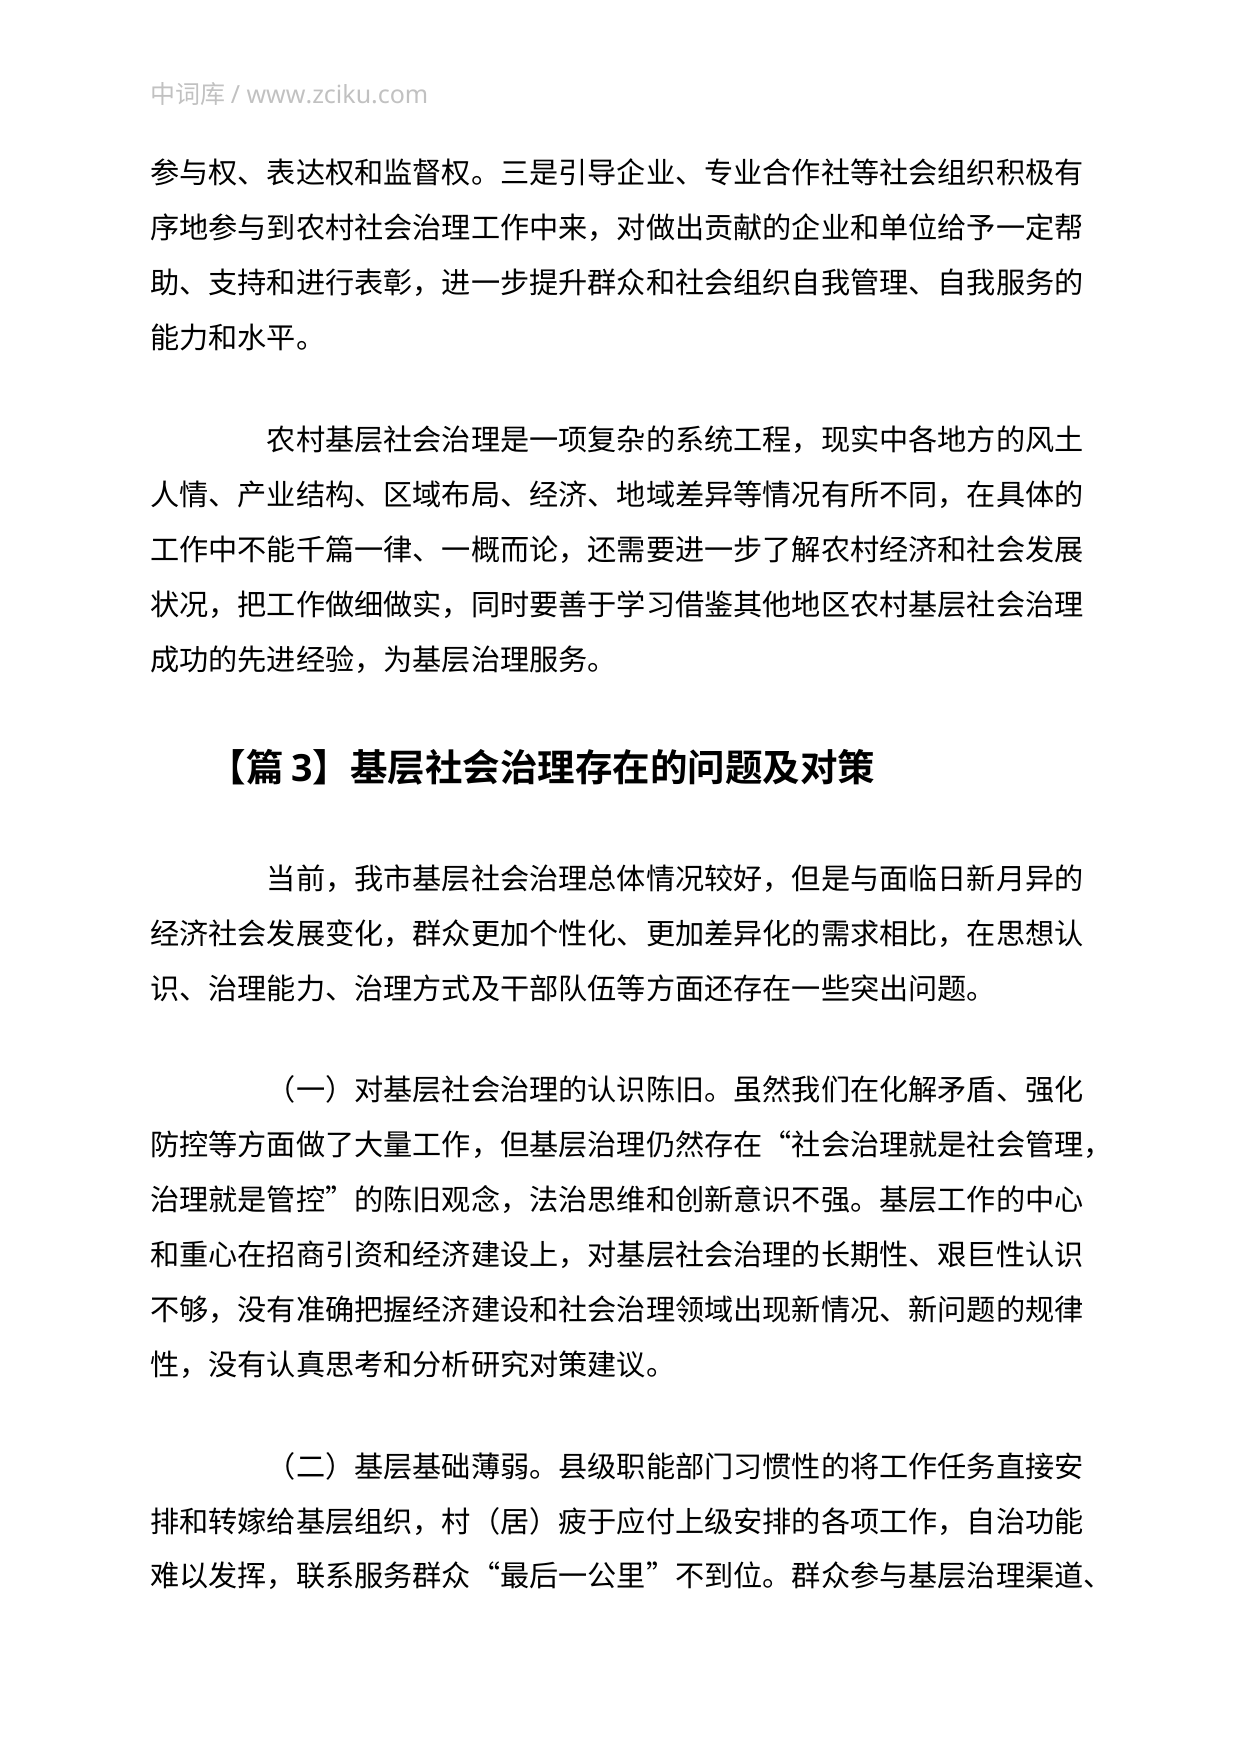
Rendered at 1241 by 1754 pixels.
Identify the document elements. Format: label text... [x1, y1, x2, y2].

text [150, 1443, 1090, 1595]
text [150, 150, 1090, 357]
text 当前，我市基层社会治理总体情况较好，但是与面临日新月异的经济社会发展变化，群众更加个性化、更加差异化的需求相比，在思想认识、治理能力、治理方式及干部队伍等方面还存在一些突出问题。 [150, 855, 1090, 1007]
text 农村基层社会治理是一项复杂的系统工程，现实中各地方的风土人情、产业结构、区域布局、经济、地域差异等情况有所不同，在具体的工作中不能千篇一律、一概而论，还需要进一步了解农村经济和社会发展状况，把工作做细做实，同时要善于学习借鉴其他地区农村基层社会治理成功的先进经验，为基层治理服务。 [150, 416, 1090, 678]
text （一）对基层社会治理的认识陈旧。虽然我们在化解矛盾、强化防控等方面做了大量工作，但基层治理仍然存在“社会治理就是社会管理，治理就是管控”的陈旧观念，法治思维和创新意识不强。基层工作的中心和重心在招商引资和经济建设上，对基层社会治理的长期性、艰巨性认识不够，没有准确把握经济建设和社会治理领域出现新情况、新问题的规律性，没有认真思考和分析研究对策建议。 [150, 1067, 1090, 1384]
text 【篇3】基层社会治理存在的问题及对策 [150, 738, 1090, 792]
